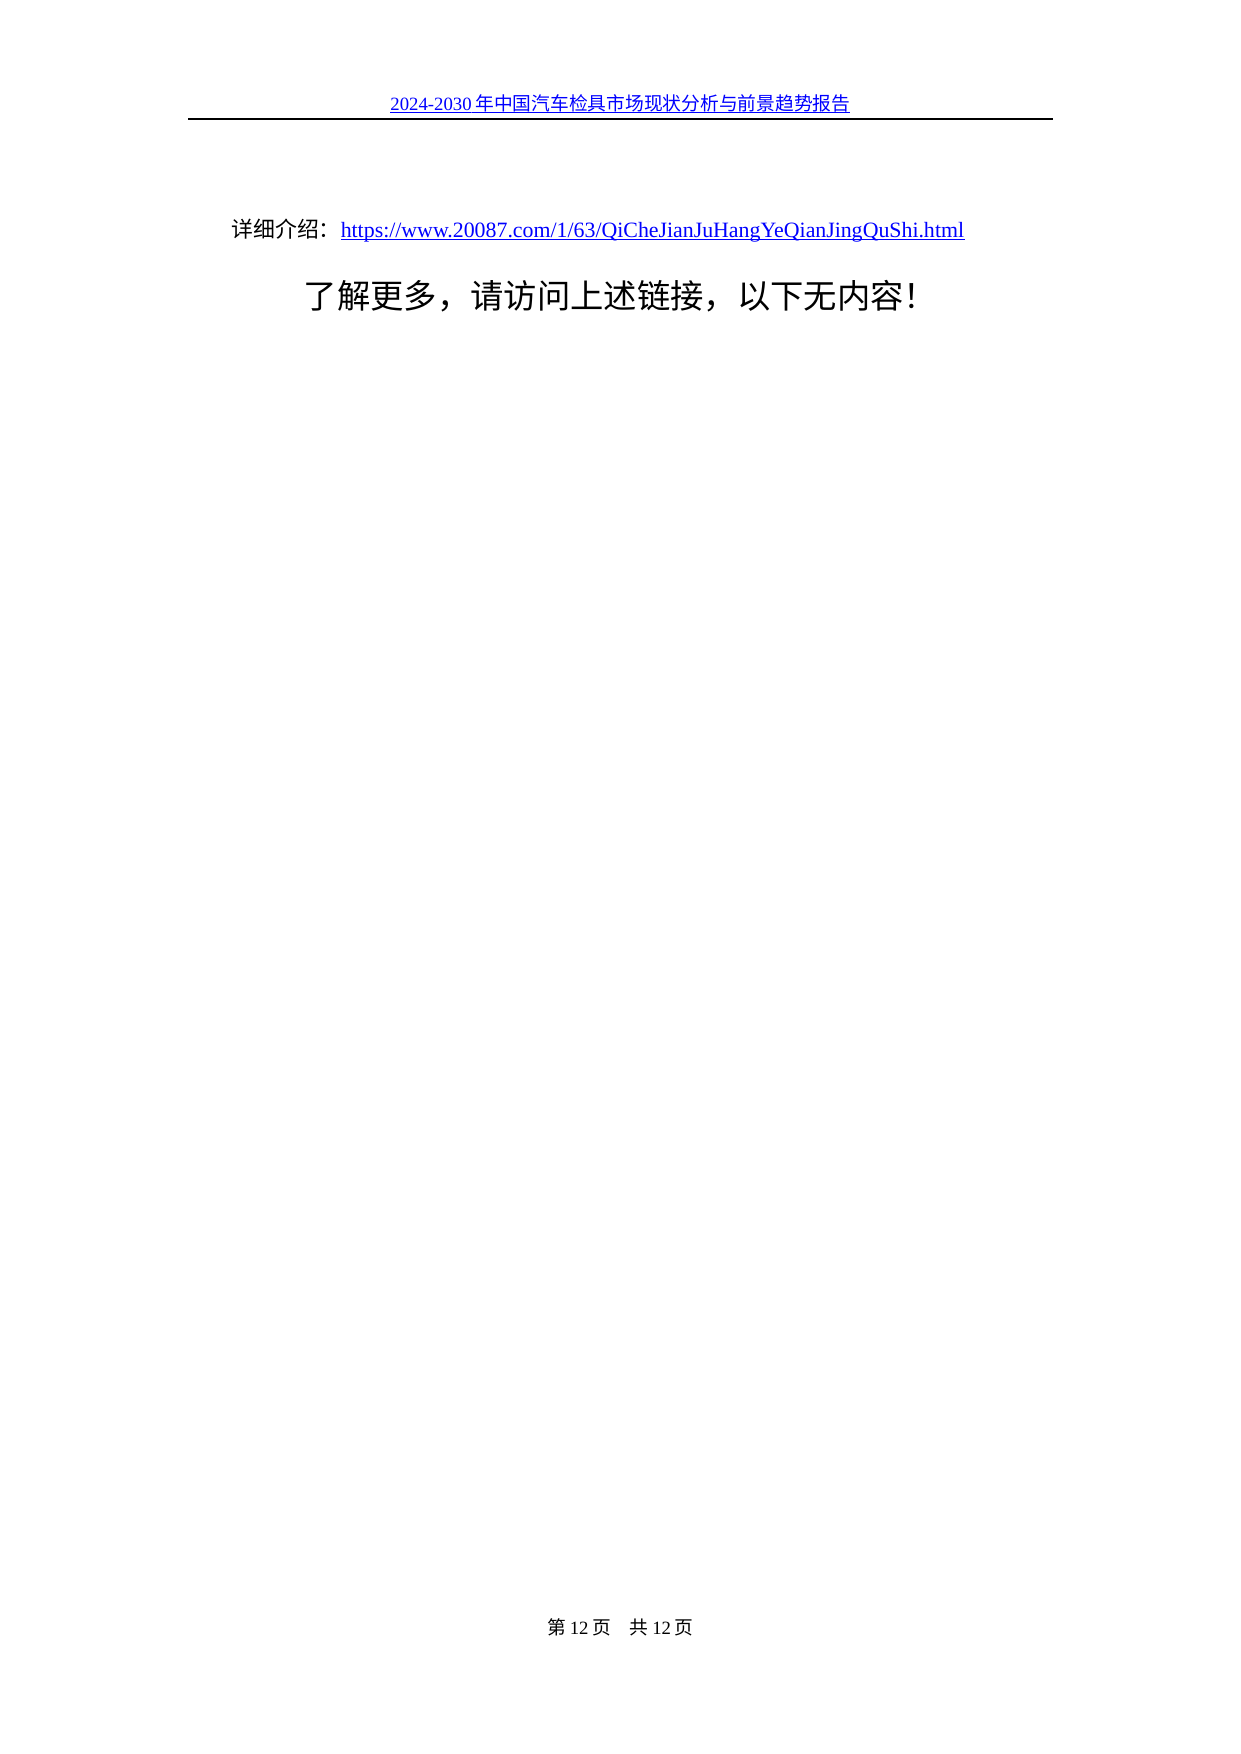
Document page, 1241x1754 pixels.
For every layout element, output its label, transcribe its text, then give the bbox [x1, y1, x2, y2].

text 详细介绍：https://www.20087.com/1/63/QiCheJianJuHangYeQianJingQuShi.html [187, 212, 1053, 244]
title 了解更多，请访问上述链接，以下无内容！ [187, 262, 1053, 327]
